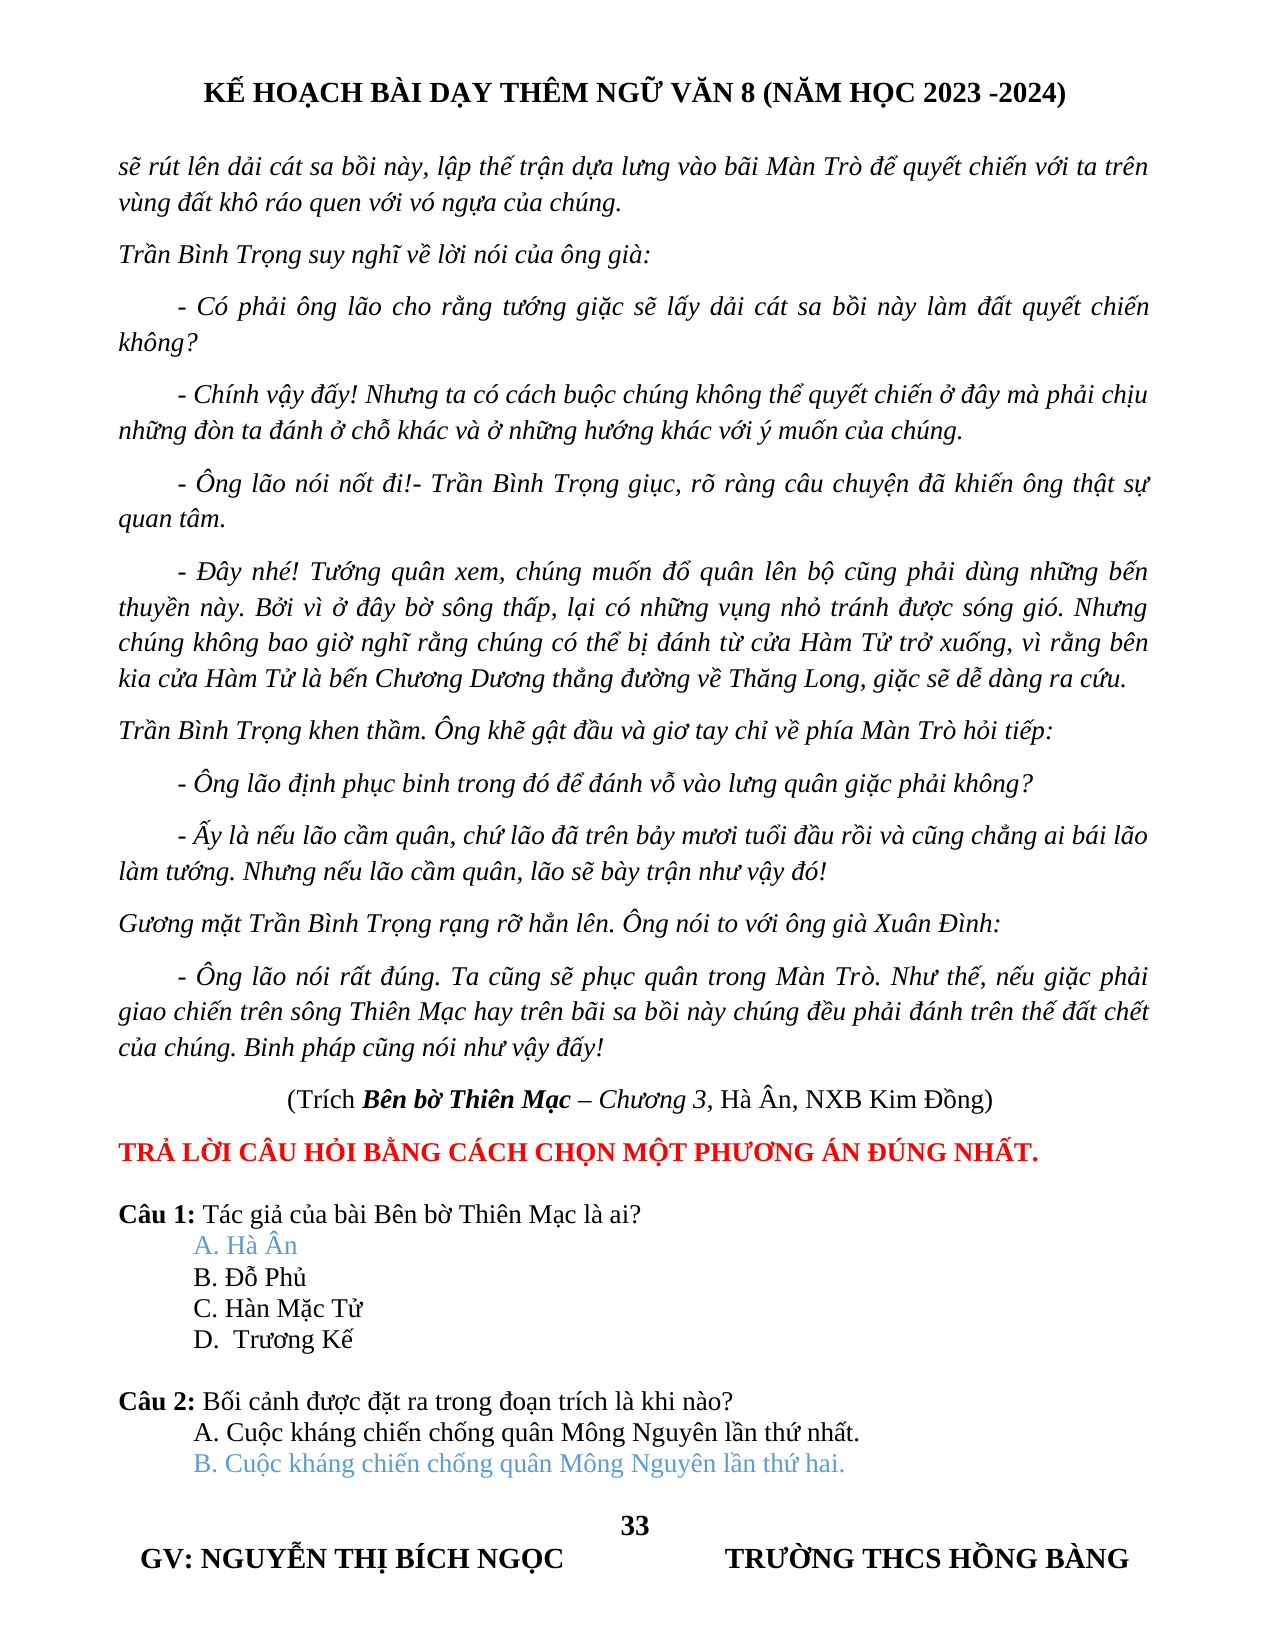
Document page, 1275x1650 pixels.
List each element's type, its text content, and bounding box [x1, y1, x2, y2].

text - Đây nhé! Tướng quân xem, chúng muốn đổ quân lên bộ cũng phải dùng những bến thuyền này. Bởi vì ở đây bờ sông thấp, lại có những vụng nhỏ tránh được sóng gió. Nhưng chúng không bao giờ nghĩ rằng chúng có thể bị đánh từ cửa Hàm Tử trở xuống, vì rằng bên kia cửa Hàm Tử là bến Chương Dương thẳng đường về Thăng Long, giặc sẽ dễ dàng ra cứu. [118, 555, 1152, 693]
text (Trích Bên bờ Thiên Mạc – Chương 3, Hà Ân, NXB Kim Đồng) [296, 1084, 1152, 1115]
text D. Trương Kế [193, 1323, 1152, 1354]
text B. Cuộc kháng chiến chống quân Mông Nguyên lần thứ hai. [193, 1447, 1152, 1479]
text - Ấy là nếu lão cầm quân, chứ lão đã trên bảy mươi tuổi đầu rồi và cũng chẳng ai bái lão làm tướng. Nhưng nếu lão cầm quân, lão sẽ bày trận như vậy đó! [118, 819, 1152, 886]
text Câu 1: Tác giả của bài Bên bờ Thiên Mạc là ai? [118, 1198, 1152, 1229]
text Câu 2: Bối cảnh được đặt ra trong đoạn trích là khi nào? [118, 1385, 1152, 1416]
text B. Đỗ Phủ [193, 1261, 1152, 1292]
text - Có phải ông lão cho rằng tướng giặc sẽ lấy dải cát sa bồi này làm đất quyết chiến không? [118, 291, 1152, 357]
text Gương mặt Trần Bình Trọng rạng rỡ hẳn lên. Ông nói to với ông già Xuân Đình: [118, 907, 1152, 938]
text - Ông lão định phục binh trong đó để đánh vỗ vào lưng quân giặc phải không? [118, 767, 1152, 798]
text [118, 150, 1152, 217]
text Trần Bình Trọng khen thầm. Ông khẽ gật đầu và giơ tay chỉ về phía Màn Trò hỏi tiếp: [118, 714, 1152, 746]
text - Ông lão nói nốt đi!- Trần Bình Trọng giục, rõ ràng câu chuyện đã khiến ông thật sự quan tâm. [118, 467, 1152, 534]
text - Chính vậy đấy! Nhưng ta có cách buộc chúng không thể quyết chiến ở đây mà phải chịu những đòn ta đánh ở chỗ khác và ở những hướng khác với ý muốn của chúng. [118, 379, 1152, 446]
text A. Hà Ân [193, 1229, 1152, 1261]
text TRẢ LỜI CÂU HỎI BẰNG CÁCH CHỌN MỘT PHƯƠNG ÁN ĐÚNG NHẤT. [118, 1136, 1152, 1167]
text A. Cuộc kháng chiến chống quân Mông Nguyên lần thứ nhất. [193, 1416, 1152, 1447]
text - Ông lão nói rất đúng. Ta cũng sẽ phục quân trong Màn Trò. Như thế, nếu giặc phải giao chiến trên sông Thiên Mạc hay trên bãi sa bồi này chúng đều phải đánh trên thế đất chết của chúng. Binh pháp cũng nói như vậy đấy! [118, 960, 1152, 1062]
text C. Hàn Mặc Tử [193, 1292, 1152, 1323]
text Trần Bình Trọng suy nghĩ về lời nói của ông già: [118, 238, 1152, 269]
